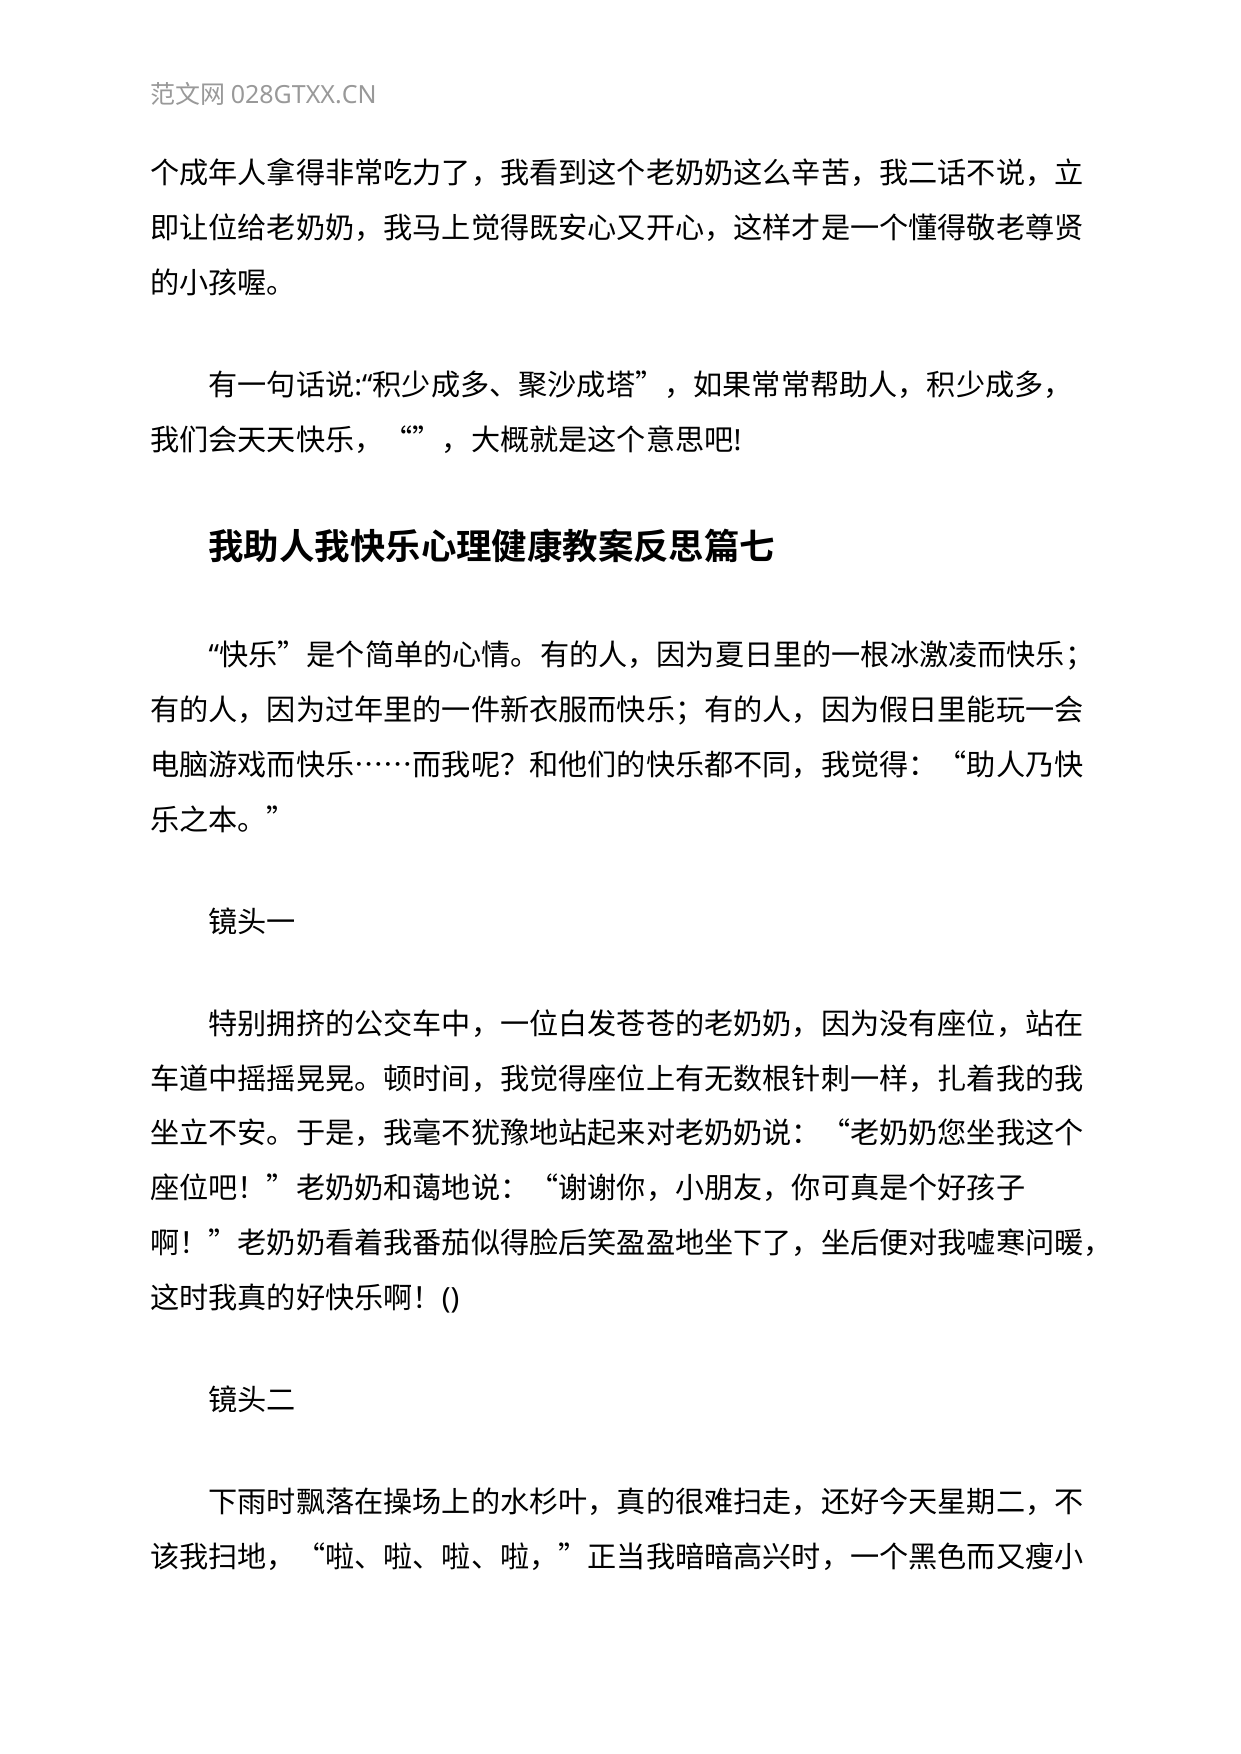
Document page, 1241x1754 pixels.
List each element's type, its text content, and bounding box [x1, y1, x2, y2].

text 特别拥挤的公交车中，一位白发苍苍的老奶奶，因为没有座位，站在车道中摇摇晃晃。顿时间，我觉得座位上有无数根针刺一样，扎着我的我坐立不安。于是，我毫不犹豫地站起来对老奶奶说：“老奶奶您坐我这个座位吧！”老奶奶和蔼地说：“谢谢你，小朋友，你可真是个好孩子啊！”老奶奶看着我番茄似得脸后笑盈盈地坐下了，坐后便对我嘘寒问暖，这时我真的好快乐啊！() [150, 1000, 1090, 1317]
text 有一句话说:“积少成多、聚沙成塔”，如果常常帮助人，积少成多，我们会天天快乐，“”，大概就是这个意思吧! [150, 362, 1090, 459]
text “快乐”是个简单的心情。有的人，因为夏日里的一根冰激凌而快乐；有的人，因为过年里的一件新衣服而快乐；有的人，因为假日里能玩一会电脑游戏而快乐……而我呢？和他们的快乐都不同，我觉得：“助人乃快乐之本。” [150, 632, 1090, 839]
text 我助人我快乐心理健康教案反思篇七 [150, 518, 1090, 570]
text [150, 150, 1090, 302]
text 镜头二 [150, 1377, 1090, 1419]
text 镜头一 [150, 898, 1090, 941]
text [150, 1478, 1090, 1576]
